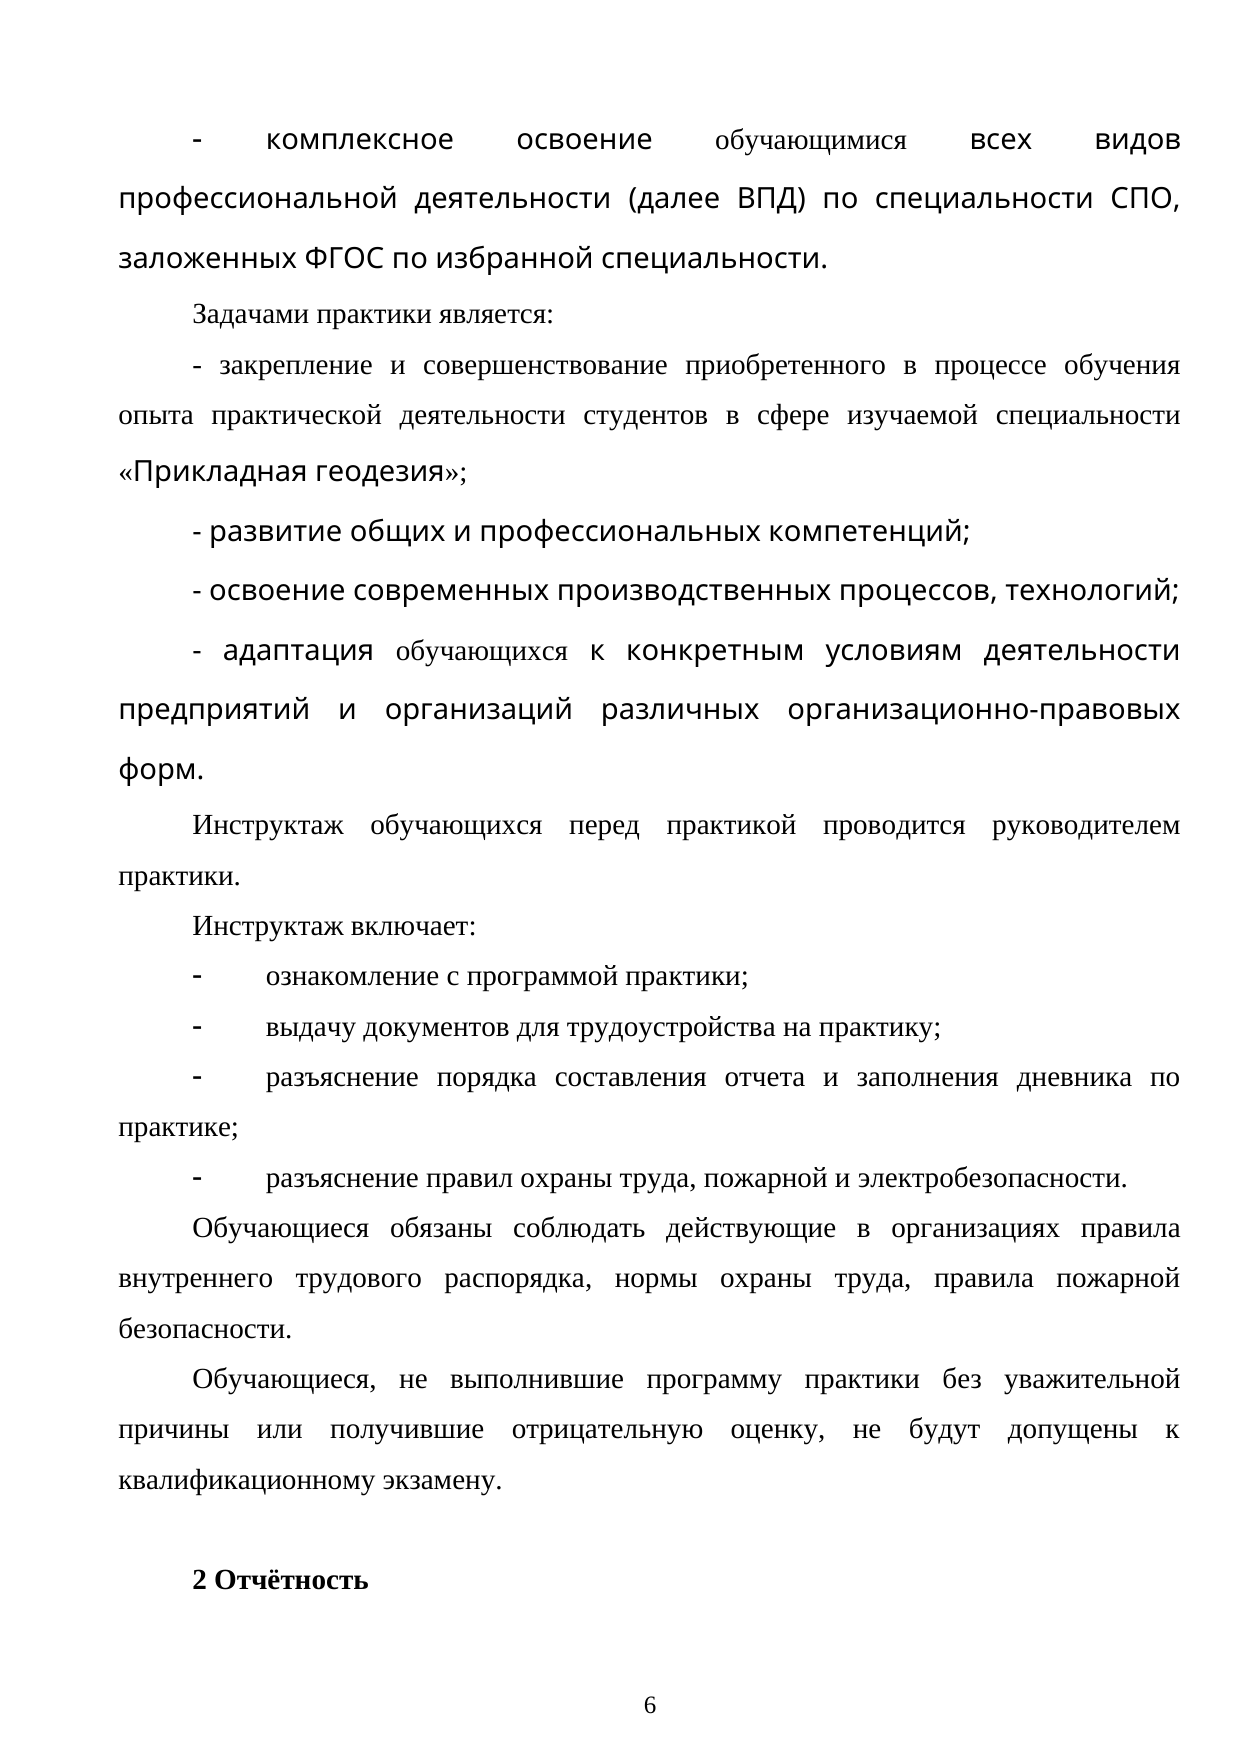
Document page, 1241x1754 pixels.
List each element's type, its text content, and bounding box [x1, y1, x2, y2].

text - закрепление и совершенствование приобретенного в процессе обучения опыта практической деятельности студентов в сфере изучаемой специальности «Прикладная геодезия»; [118, 347, 1181, 490]
text Обучающиеся, не выполнившие программу практики без уважительной причины или получившие отрицательную оценку, не будут допущены к квалификационному экзамену. [118, 1361, 1181, 1495]
list разъяснение порядка составления отчета и заполнения дневника по практике; [118, 1059, 1181, 1143]
text Обучающиеся обязаны соблюдать действующие в организациях правила внутреннего трудового распорядка, нормы охраны труда, правила пожарной безопасности. [118, 1210, 1181, 1344]
text - развитие общих и профессиональных компетенций; [118, 510, 1181, 550]
text Задачами практики является: [118, 297, 1181, 330]
list разъяснение правил охраны труда, пожарной и электробезопасности. [118, 1160, 1181, 1193]
list ознакомление с программой практики; [118, 958, 1181, 992]
text - освоение современных производственных процессов, технологий; [118, 569, 1181, 609]
text Инструктаж обучающихся перед практикой проводится руководителем практики. [118, 807, 1181, 891]
text Инструктаж включает: [118, 908, 1181, 942]
list 2 Отчётность [118, 1562, 1181, 1596]
list выдачу документов для трудоустройства на практику; [118, 1009, 1181, 1042]
list комплексное освоение обучающимися всех видов профессиональной деятельности (далее ВПД) по специальности СПО, заложенных ФГОС по избранной специальности. [118, 118, 1181, 277]
text - адаптация обучающихся к конкретным условиям деятельности предприятий и организаций различных организационно-правовых форм. [118, 629, 1181, 788]
